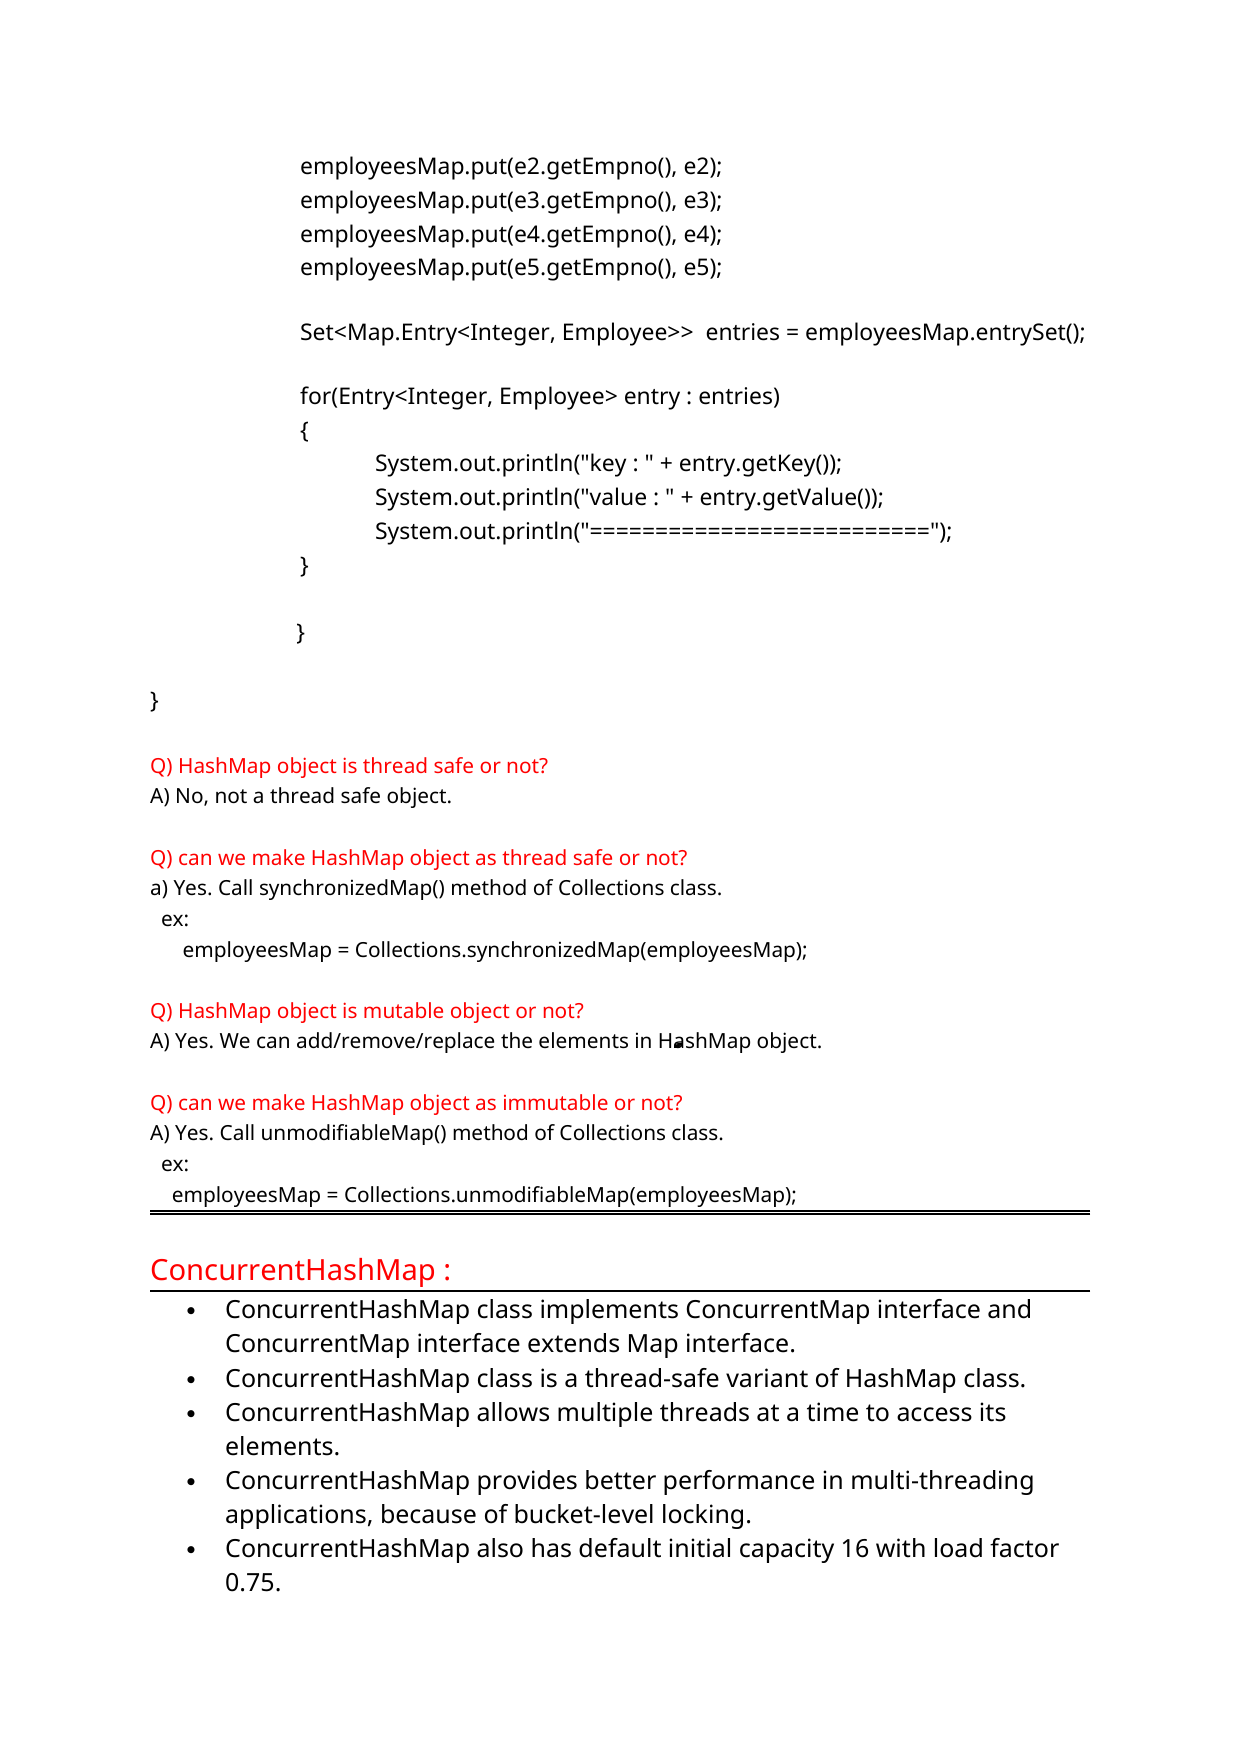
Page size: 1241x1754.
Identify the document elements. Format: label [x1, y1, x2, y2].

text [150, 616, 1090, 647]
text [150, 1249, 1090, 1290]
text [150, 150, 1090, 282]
picture [674, 1043, 682, 1048]
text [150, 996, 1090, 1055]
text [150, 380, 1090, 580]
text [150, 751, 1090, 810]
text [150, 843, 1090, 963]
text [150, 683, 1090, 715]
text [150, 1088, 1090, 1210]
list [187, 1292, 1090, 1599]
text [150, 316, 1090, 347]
